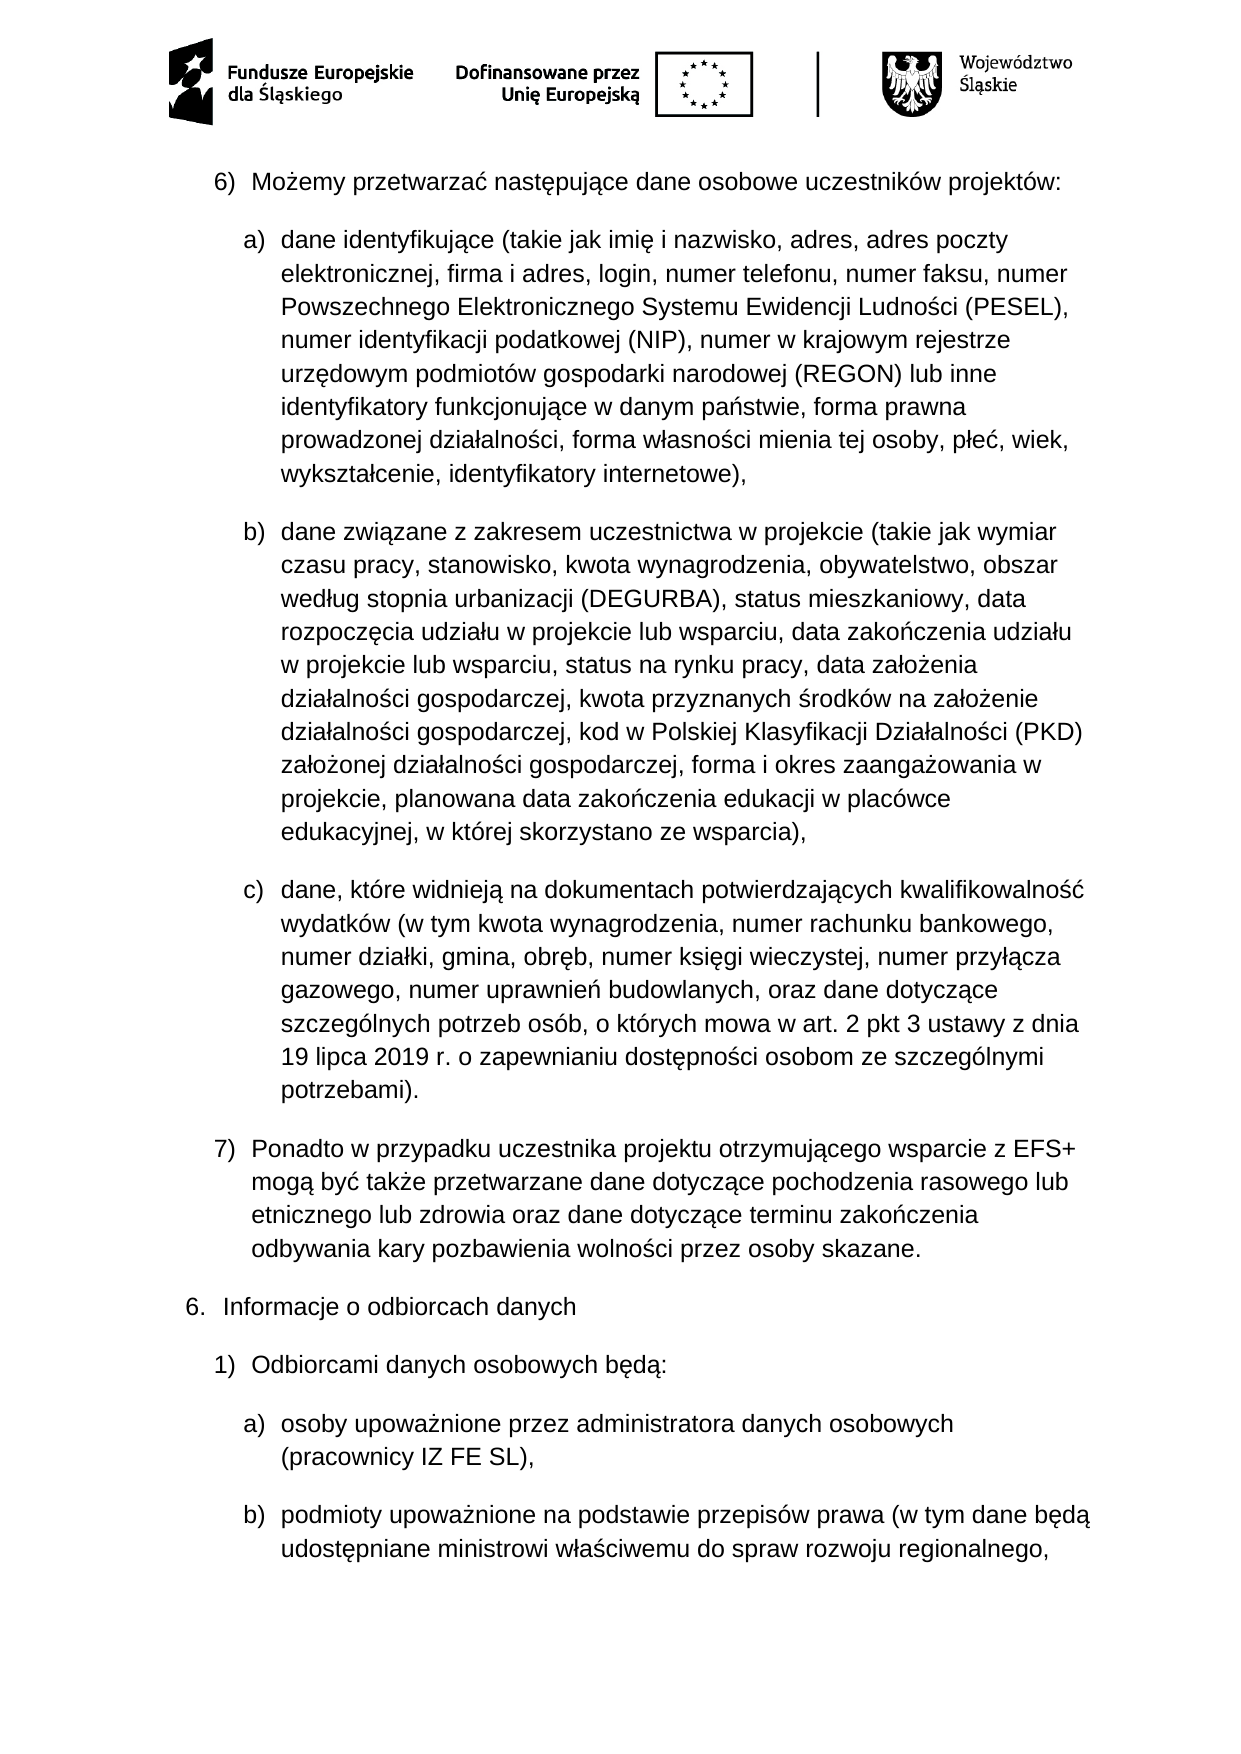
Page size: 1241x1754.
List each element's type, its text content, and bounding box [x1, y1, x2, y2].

picture [147, 16, 1093, 147]
subtitle Informacje o odbiorcach danych [185, 1287, 1093, 1321]
subtitle Ponadto w przypadku uczestnika projektu otrzymującego wsparcie z EFS+ mogą być także przetwarzane dane dotyczące pochodzenia rasowego lub etnicznego lub zdrowia oraz dane dotyczące terminu zakończenia odbywania kary pozbawienia wolności przez osoby skazane. [213, 1129, 1093, 1262]
subtitle Odbiorcami danych osobowych będą: [213, 1346, 1093, 1379]
subtitle osoby upoważnione przez administratora danych osobowych (pracownicy IZ FE SL), [243, 1404, 1093, 1471]
subtitle Możemy przetwarzać następujące dane osobowe uczestników projektów: [213, 162, 1093, 196]
subtitle dane, które widnieją na dokumentach potwierdzających kwalifikowalność wydatków (w tym kwota wynagrodzenia, numer rachunku bankowego, numer działki, gmina, obręb, numer księgi wieczystej, numer przyłącza gazowego, numer uprawnień budowlanych, oraz dane dotyczące szczególnych potrzeb osób, o których mowa w art. 2 pkt 3 ustawy z dnia 19 lipca 2019 r. o zapewnianiu dostępności osobom ze szczególnymi potrzebami). [243, 871, 1093, 1104]
subtitle dane identyfikujące (takie jak imię i nazwisko, adres, adres poczty elektronicznej, firma i adres, login, numer telefonu, numer faksu, numer Powszechnego Elektronicznego Systemu Ewidencji Ludności (PESEL), numer identyfikacji podatkowej (NIP), numer w krajowym rejestrze urzędowym podmiotów gospodarki narodowej (REGON) lub inne identyfikatory funkcjonujące w danym państwie, forma prawna prowadzonej działalności, forma własności mienia tej osoby, płeć, wiek, wykształcenie, identyfikatory internetowe), [243, 221, 1093, 487]
subtitle dane związane z zakresem uczestnictwa w projekcie (takie jak wymiar czasu pracy, stanowisko, kwota wynagrodzenia, obywatelstwo, obszar według stopnia urbanizacji (DEGURBA), status mieszkaniowy, data rozpoczęcia udziału w projekcie lub wsparciu, data zakończenia udziału w projekcie lub wsparciu, status na rynku pracy, data założenia działalności gospodarczej, kwota przyznanych środków na założenie działalności gospodarczej, kod w Polskiej Klasyfikacji Działalności (PKD) założonej działalności gospodarczej, forma i okres zaangażowania w projekcie, planowana data zakończenia edukacji w placówce edukacyjnej, w której skorzystano ze wsparcia), [243, 512, 1093, 846]
